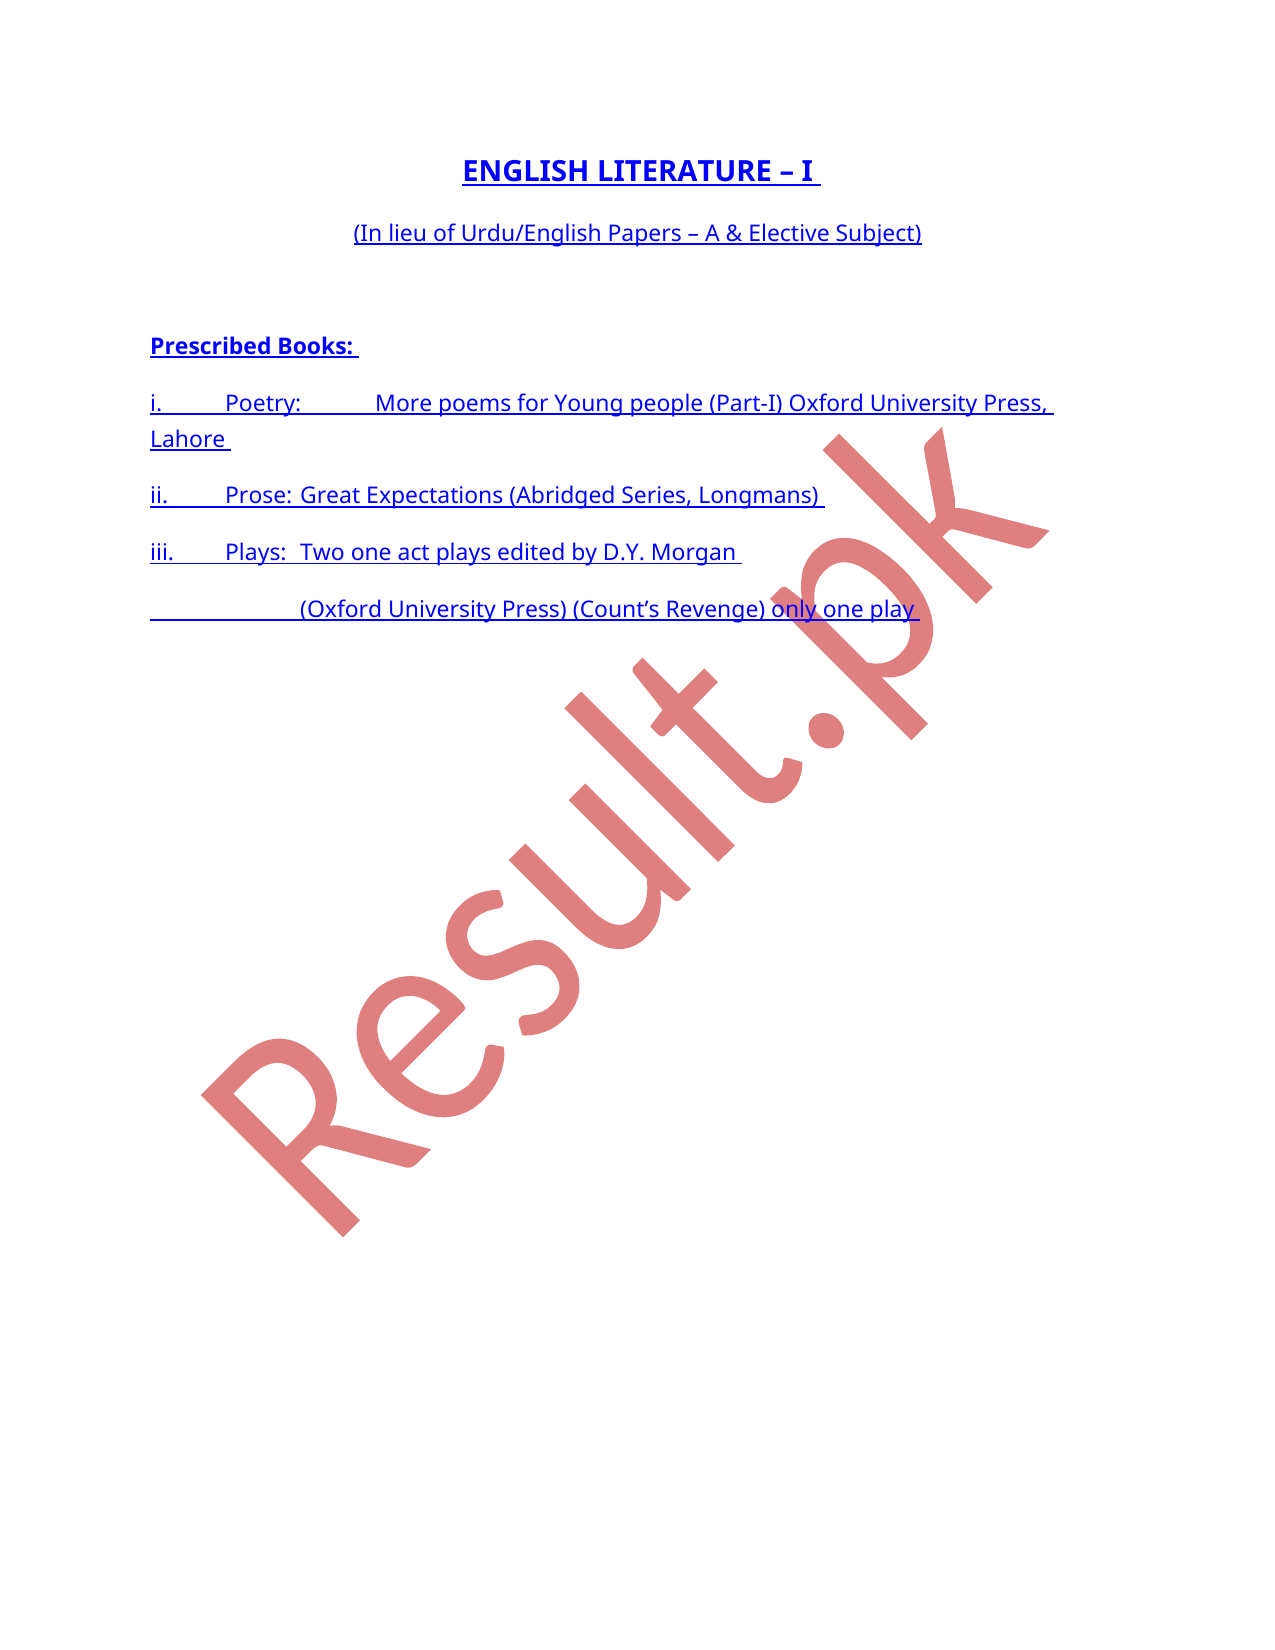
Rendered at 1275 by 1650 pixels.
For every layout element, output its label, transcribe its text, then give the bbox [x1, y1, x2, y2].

text iii. Plays: Two one act plays edited by D.Y. Morgan [150, 536, 1125, 567]
text Prescribed Books: [150, 330, 1125, 361]
text ii. Prose: Great Expectations (Abridged Series, Longmans) [150, 479, 1125, 511]
text (Oxford University Press) (Count’s Revenge) only one play [150, 593, 1125, 624]
text ENGLISH LITERATURE – I [150, 150, 1125, 190]
text (In lieu of Urdu/English Papers – A & Elective Subject) [150, 216, 1125, 248]
text i. Poetry: More poems for Young people (Part-I) Oxford University Press, Lahore [150, 387, 1125, 454]
